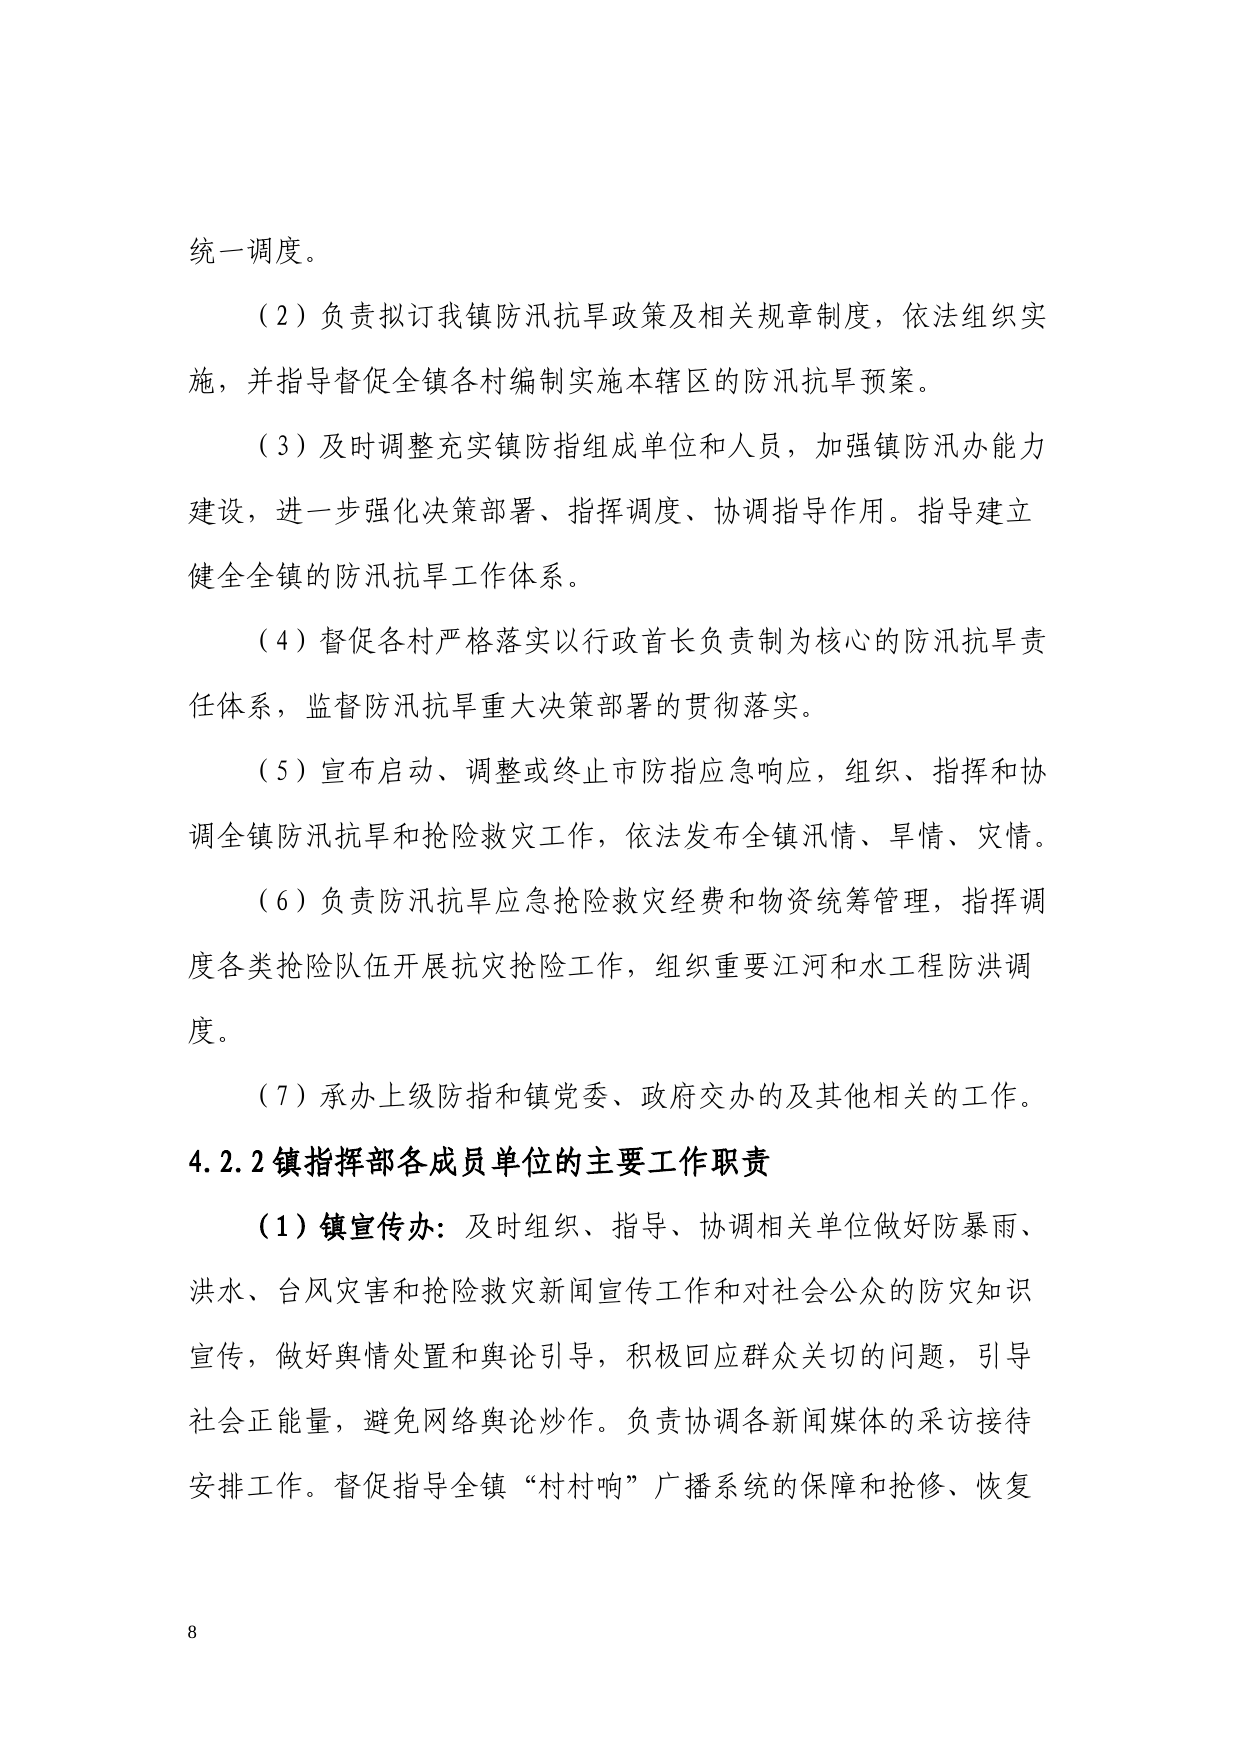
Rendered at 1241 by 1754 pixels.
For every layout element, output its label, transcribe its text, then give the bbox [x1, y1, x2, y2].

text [187, 1192, 1053, 1517]
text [187, 217, 1053, 282]
text （4）督促各村严格落实以行政首长负责制为核心的防汛抗旱责任体系，监督防汛抗旱重大决策部署的贯彻落实。 [187, 607, 1053, 737]
text 4.2.2镇指挥部各成员单位的主要工作职责 [187, 1127, 1053, 1192]
text （3）及时调整充实镇防指组成单位和人员，加强镇防汛办能力建设，进一步强化决策部署、指挥调度、协调指导作用。指导建立健全全镇的防汛抗旱工作体系。 [187, 412, 1053, 607]
text （7）承办上级防指和镇党委、政府交办的及其他相关的工作。 [187, 1062, 1053, 1127]
text （5）宣布启动、调整或终止市防指应急响应，组织、指挥和协调全镇防汛抗旱和抢险救灾工作，依法发布全镇汛情、旱情、灾情。 [187, 737, 1053, 867]
text （6）负责防汛抗旱应急抢险救灾经费和物资统筹管理，指挥调度各类抢险队伍开展抗灾抢险工作，组织重要江河和水工程防洪调度。 [187, 867, 1053, 1062]
text （2）负责拟订我镇防汛抗旱政策及相关规章制度，依法组织实施，并指导督促全镇各村编制实施本辖区的防汛抗旱预案。 [187, 282, 1053, 412]
